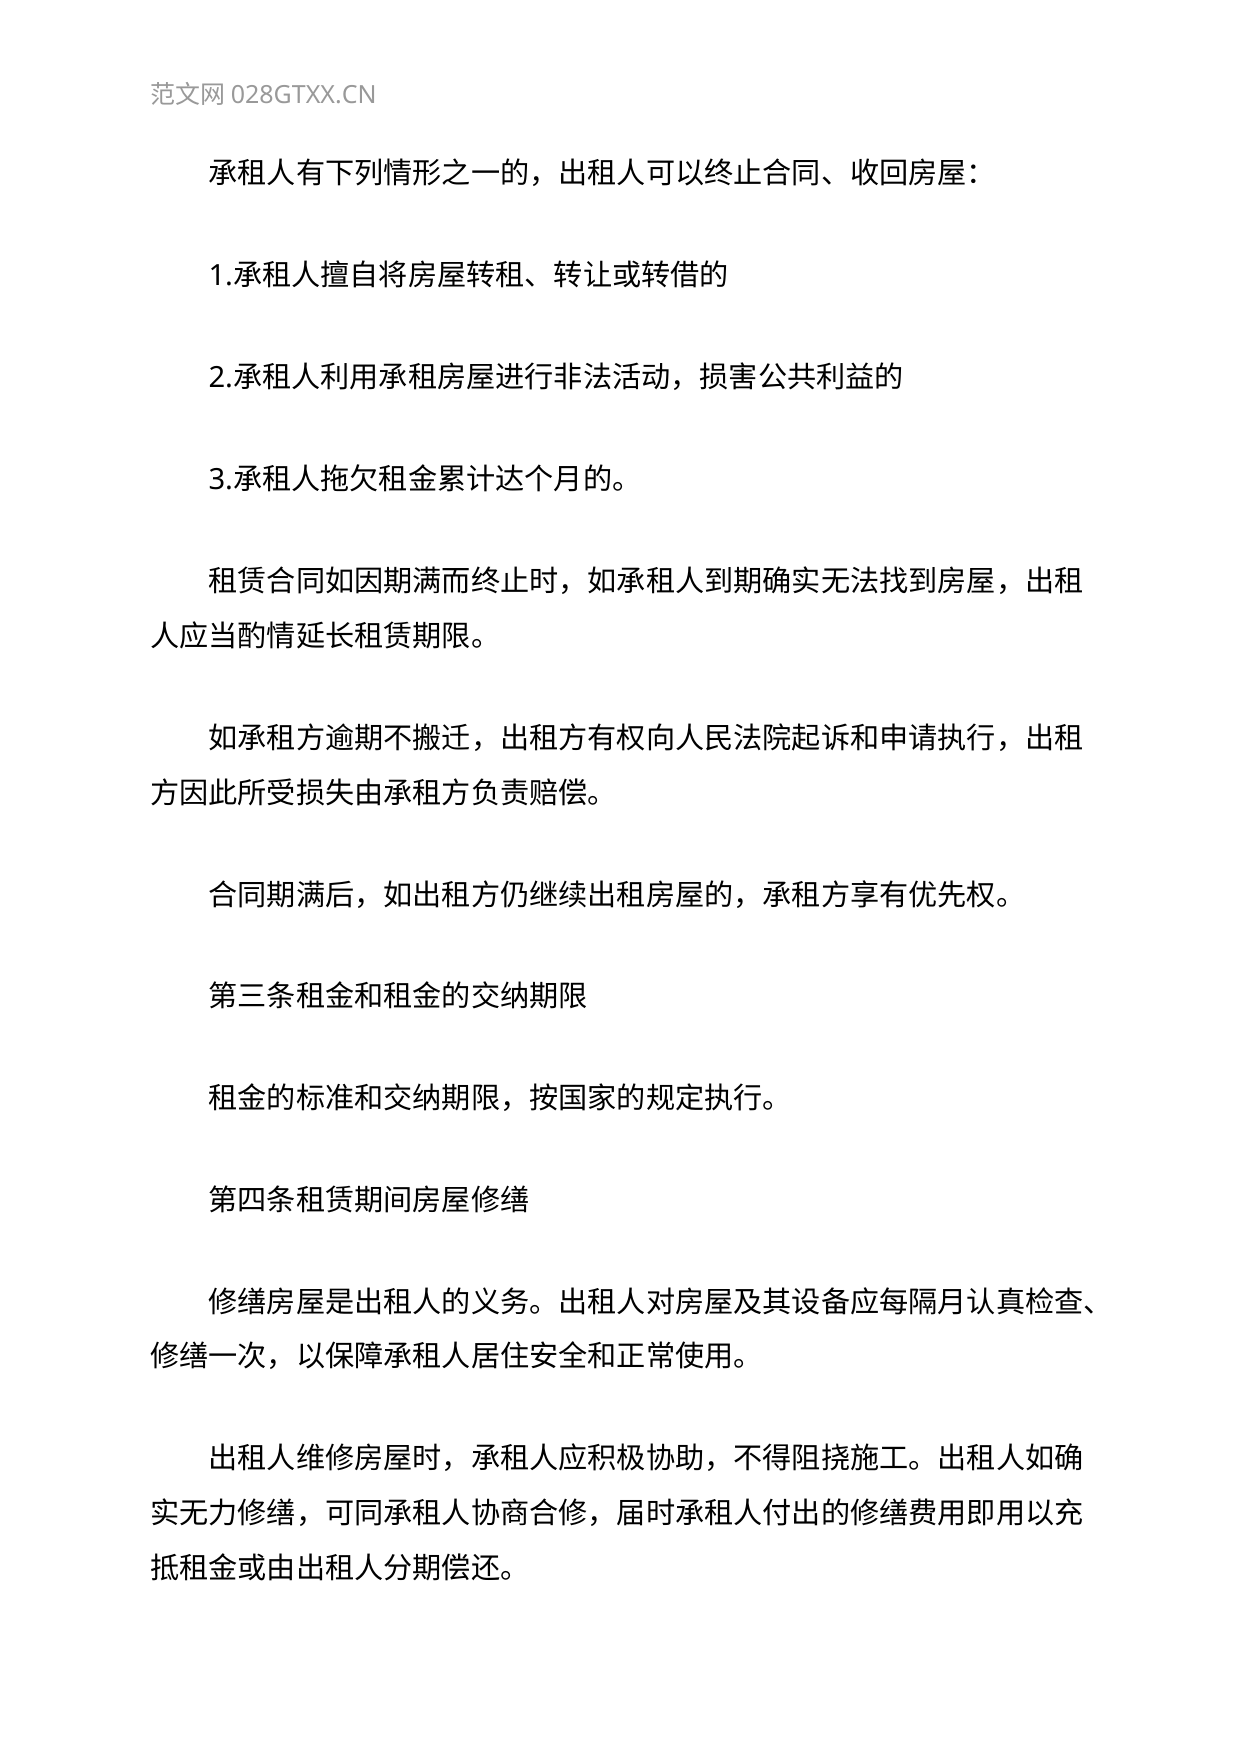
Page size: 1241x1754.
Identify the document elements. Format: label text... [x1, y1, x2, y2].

text 第四条租赁期间房屋修缮 [150, 1176, 1090, 1219]
text 如承租方逾期不搬迁，出租方有权向人民法院起诉和申请执行，出租方因此所受损失由承租方负责赔偿。 [150, 714, 1090, 812]
text 1.承租人擅自将房屋转租、转让或转借的 [150, 252, 1090, 294]
text 租赁合同如因期满而终止时，如承租人到期确实无法找到房屋，出租人应当酌情延长租赁期限。 [150, 558, 1090, 655]
text 出租人维修房屋时，承租人应积极协助，不得阻挠施工。出租人如确实无力修缮，可同承租人协商合修，届时承租人付出的修缮费用即用以充抵租金或由出租人分期偿还。 [150, 1435, 1090, 1587]
text 第三条租金和租金的交纳期限 [150, 973, 1090, 1015]
text 修缮房屋是出租人的义务。出租人对房屋及其设备应每隔月认真检查、修缮一次，以保障承租人居住安全和正常使用。 [150, 1278, 1090, 1375]
text 租金的标准和交纳期限，按国家的规定执行。 [150, 1074, 1090, 1117]
text 3.承租人拖欠租金累计达个月的。 [150, 456, 1090, 498]
text 合同期满后，如出租方仍继续出租房屋的，承租方享有优先权。 [150, 871, 1090, 913]
text 承租人有下列情形之一的，出租人可以终止合同、收回房屋： [150, 150, 1090, 192]
text 2.承租人利用承租房屋进行非法活动，损害公共利益的 [150, 354, 1090, 396]
